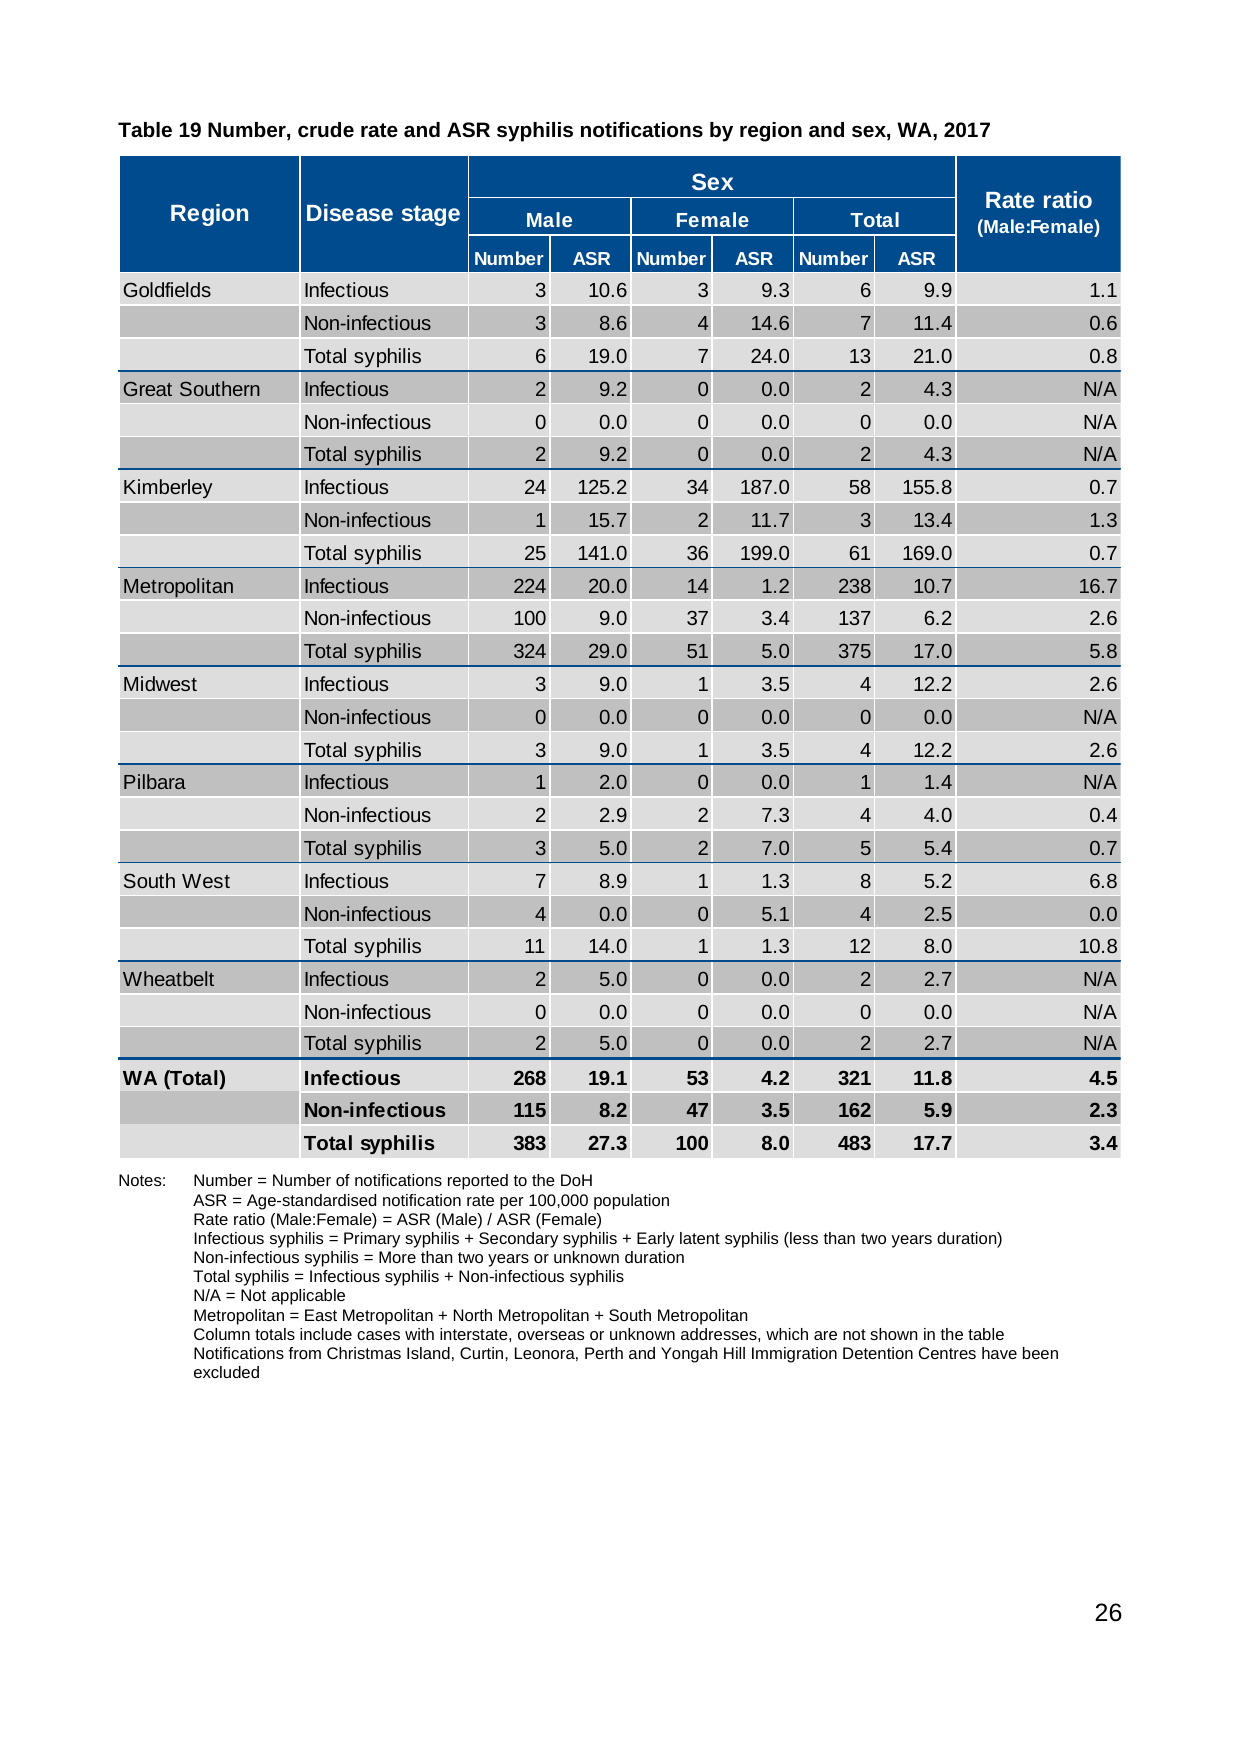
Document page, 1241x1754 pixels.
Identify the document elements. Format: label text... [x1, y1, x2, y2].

text Infectious syphilis = Primary syphilis + Secondary syphilis + Early latent syphilis (less than two years duration) [118, 1229, 1122, 1248]
text Table 19 Number, crude rate and ASR syphilis notifications by region and sex, WA, 2017 [118, 118, 1122, 142]
text Non-infectious syphilis = More than two years or unknown duration [118, 1248, 1122, 1267]
text Rate ratio (Male:Female) = ASR (Male) / ASR (Female) [118, 1209, 1122, 1229]
text Column totals include cases with interstate, overseas or unknown addresses, which are not shown in the table [118, 1324, 1122, 1344]
text Metropolitan = East Metropolitan + North Metropolitan + South Metropolitan [118, 1305, 1122, 1324]
text ASR = Age-standardised notification rate per 100,000 population [118, 1190, 1122, 1209]
text N/A = Not applicable [118, 1286, 1122, 1305]
text Notes: Number = Number of notifications reported to the DoH [118, 1171, 1122, 1190]
text Total syphilis = Infectious syphilis + Non-infectious syphilis [118, 1267, 1122, 1286]
text Notifications from Christmas Island, Curtin, Leonora, Perth and Yongah Hill Immigration Detention Centres have been excluded [193, 1344, 1122, 1382]
